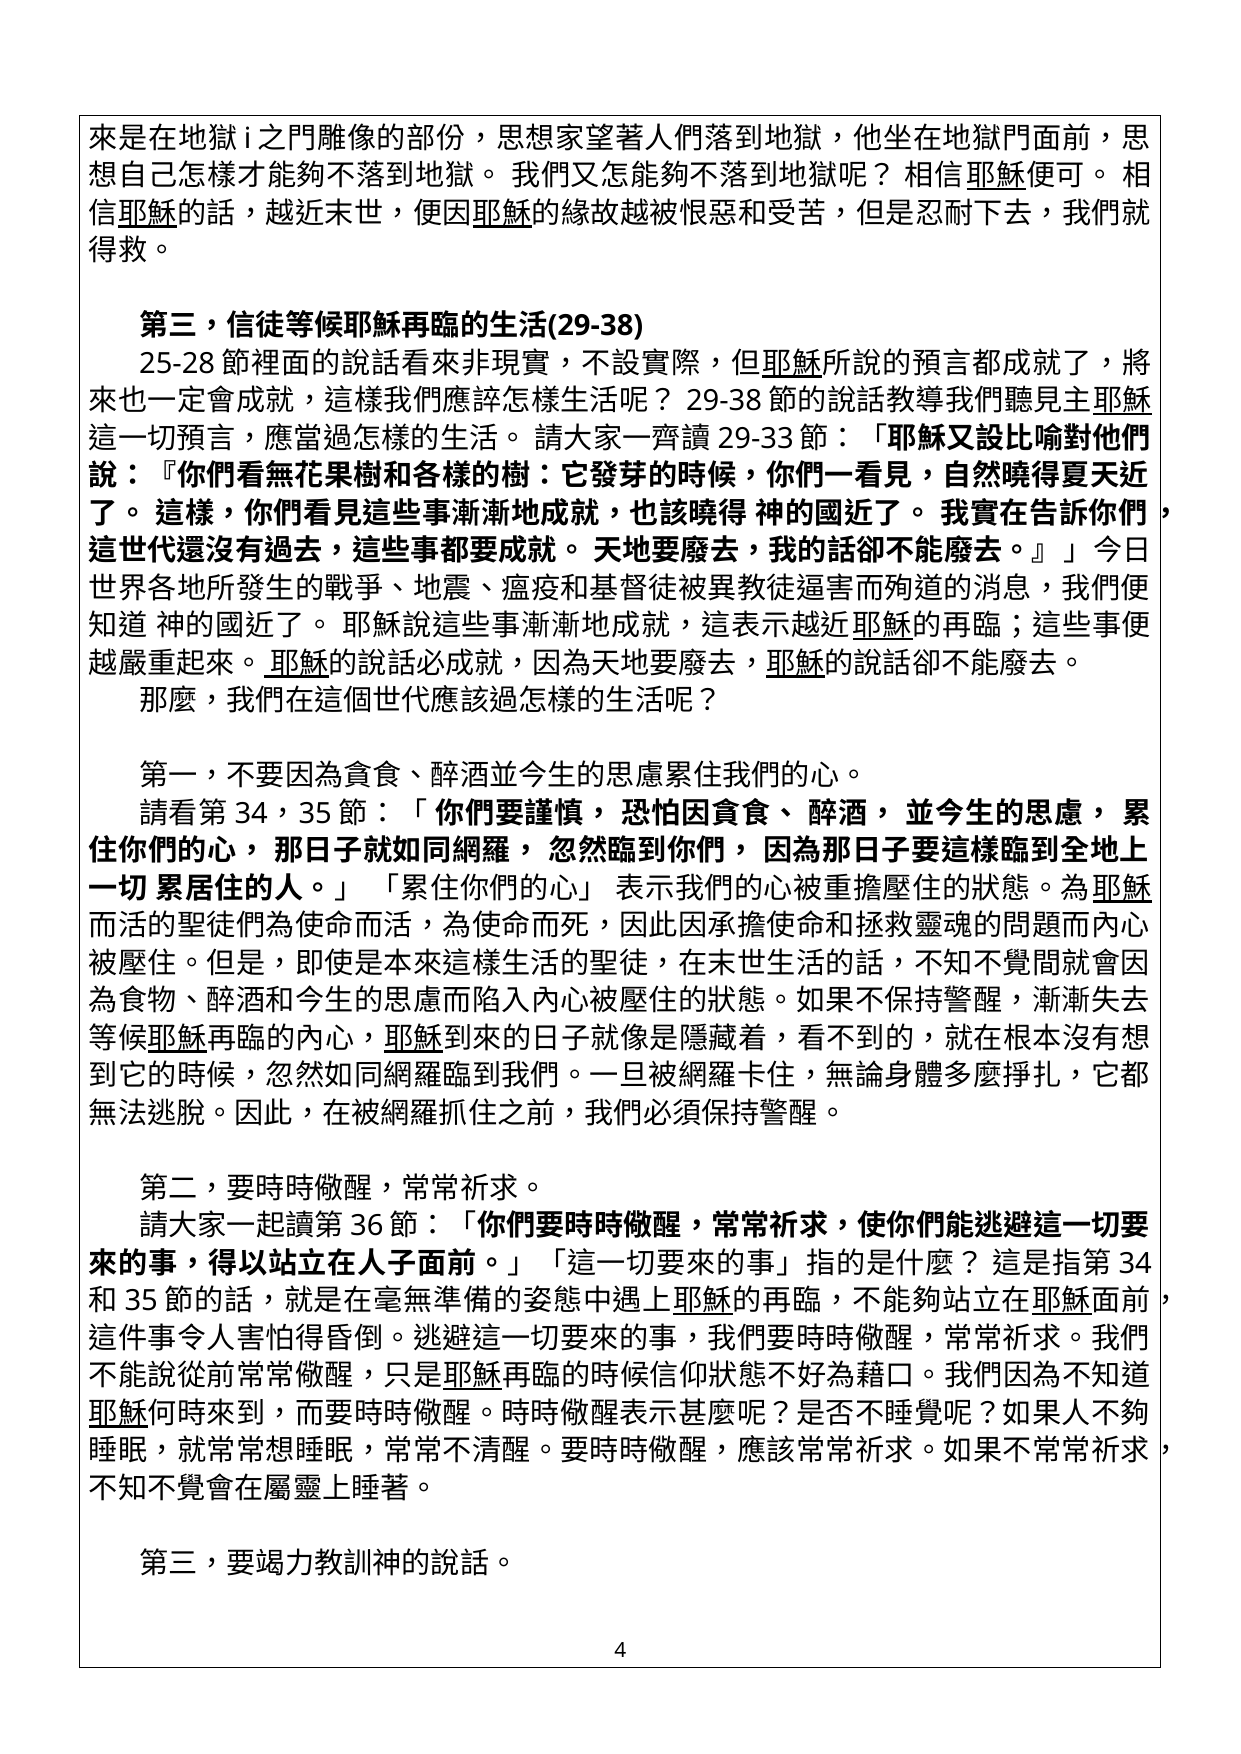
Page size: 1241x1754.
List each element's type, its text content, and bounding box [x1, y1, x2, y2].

text 第二，要時時儆醒，常常祈求。 [89, 1168, 1152, 1206]
text 第一，不要因為貪食、醉酒並今生的思慮累住我們的心。 [89, 756, 1152, 793]
text 第三，要竭力教訓神的說話。 [89, 1543, 1152, 1581]
text 25-28節裡面的說話看來非現實，不設實際，但耶穌所說的預言都成就了，將來也一定會成就，這樣我們應誶怎樣生活呢？ 29-38節的說話教導我們聽見主耶穌這一切預言，應當過怎樣的生活。 請大家一齊讀29-33節：「耶穌又設比喻對他們說：『你們看無花果樹和各樣的樹：它發芽的時候，你們一看見，自然曉得夏天近了。 這樣，你們看見這些事漸漸地成就，也該曉得 神的國近了。 我實在告訴你們，這世代還沒有過去，這些事都要成就。 天地要廢去，我的話卻不能廢去。』」今日世界各地所發生的戰爭、地震、瘟疫和基督徒被異教徒逼害而殉道的消息，我們便知道 神的國近了。 耶穌說這些事漸漸地成就，這表示越近耶穌的再臨；這些事便越嚴重起來。 耶穌的說話必成就，因為天地要廢去，耶穌的說話卻不能廢去。 [89, 343, 1152, 681]
text 請大家一起讀第36節：「你們要時時儆醒，常常祈求，使你們能逃避這一切要來的事，得以站立在人子面前。」「這一切要來的事」指的是什麼？ 這是指第34和35節的話，就是在毫無準備的姿態中遇上耶穌的再臨，不能夠站立在耶穌面前，這件事令人害怕得昏倒。逃避這一切要來的事，我們要時時儆醒，常常祈求。我們不能說從前常常儆醒，只是耶穌再臨的時候信仰狀態不好為藉口。我們因為不知道耶穌何時來到，而要時時儆醒。時時儆醒表示甚麼呢？是否不睡覺呢？如果人不夠睡眠，就常常想睡眠，常常不清醒。要時時儆醒，應該常常祈求。如果不常常祈求，不知不覺會在屬靈上睡著。 [89, 1206, 1152, 1506]
text 那麼，我們在這個世代應該過怎樣的生活呢？ [89, 681, 1152, 718]
text 第三，信徒等候耶穌再臨的生活(29-38) [89, 306, 1152, 343]
text 請看第34，35節：「 你們要謹慎， 恐怕因貪食、 醉酒， 並今生的思慮， 累住你們的心， 那日子就如同網羅， 忽然臨到你們， 因為那日子要這樣臨到全地上一切 累居住的人。」 「累住你們的心」 表示我們的心被重擔壓住的狀態。為耶穌而活的聖徒們為使命而活，為使命而死，因此因承擔使命和拯救靈魂的問題而內心被壓住。但是，即使是本來這樣生活的聖徒，在末世生活的話，不知不覺間就會因為食物、醉酒和今生的思慮而陷入內心被壓住的狀態。如果不保持警醒，漸漸失去等候耶穌再臨的內心，耶穌到來的日子就像是隱藏着，看不到的，就在根本沒有想到它的時候，忽然如同網羅臨到我們。一旦被網羅卡住，無論身體多麼掙扎，它都無法逃脫。因此，在被網羅抓住之前，我們必須保持警醒。 [89, 793, 1152, 1131]
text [89, 118, 1152, 268]
